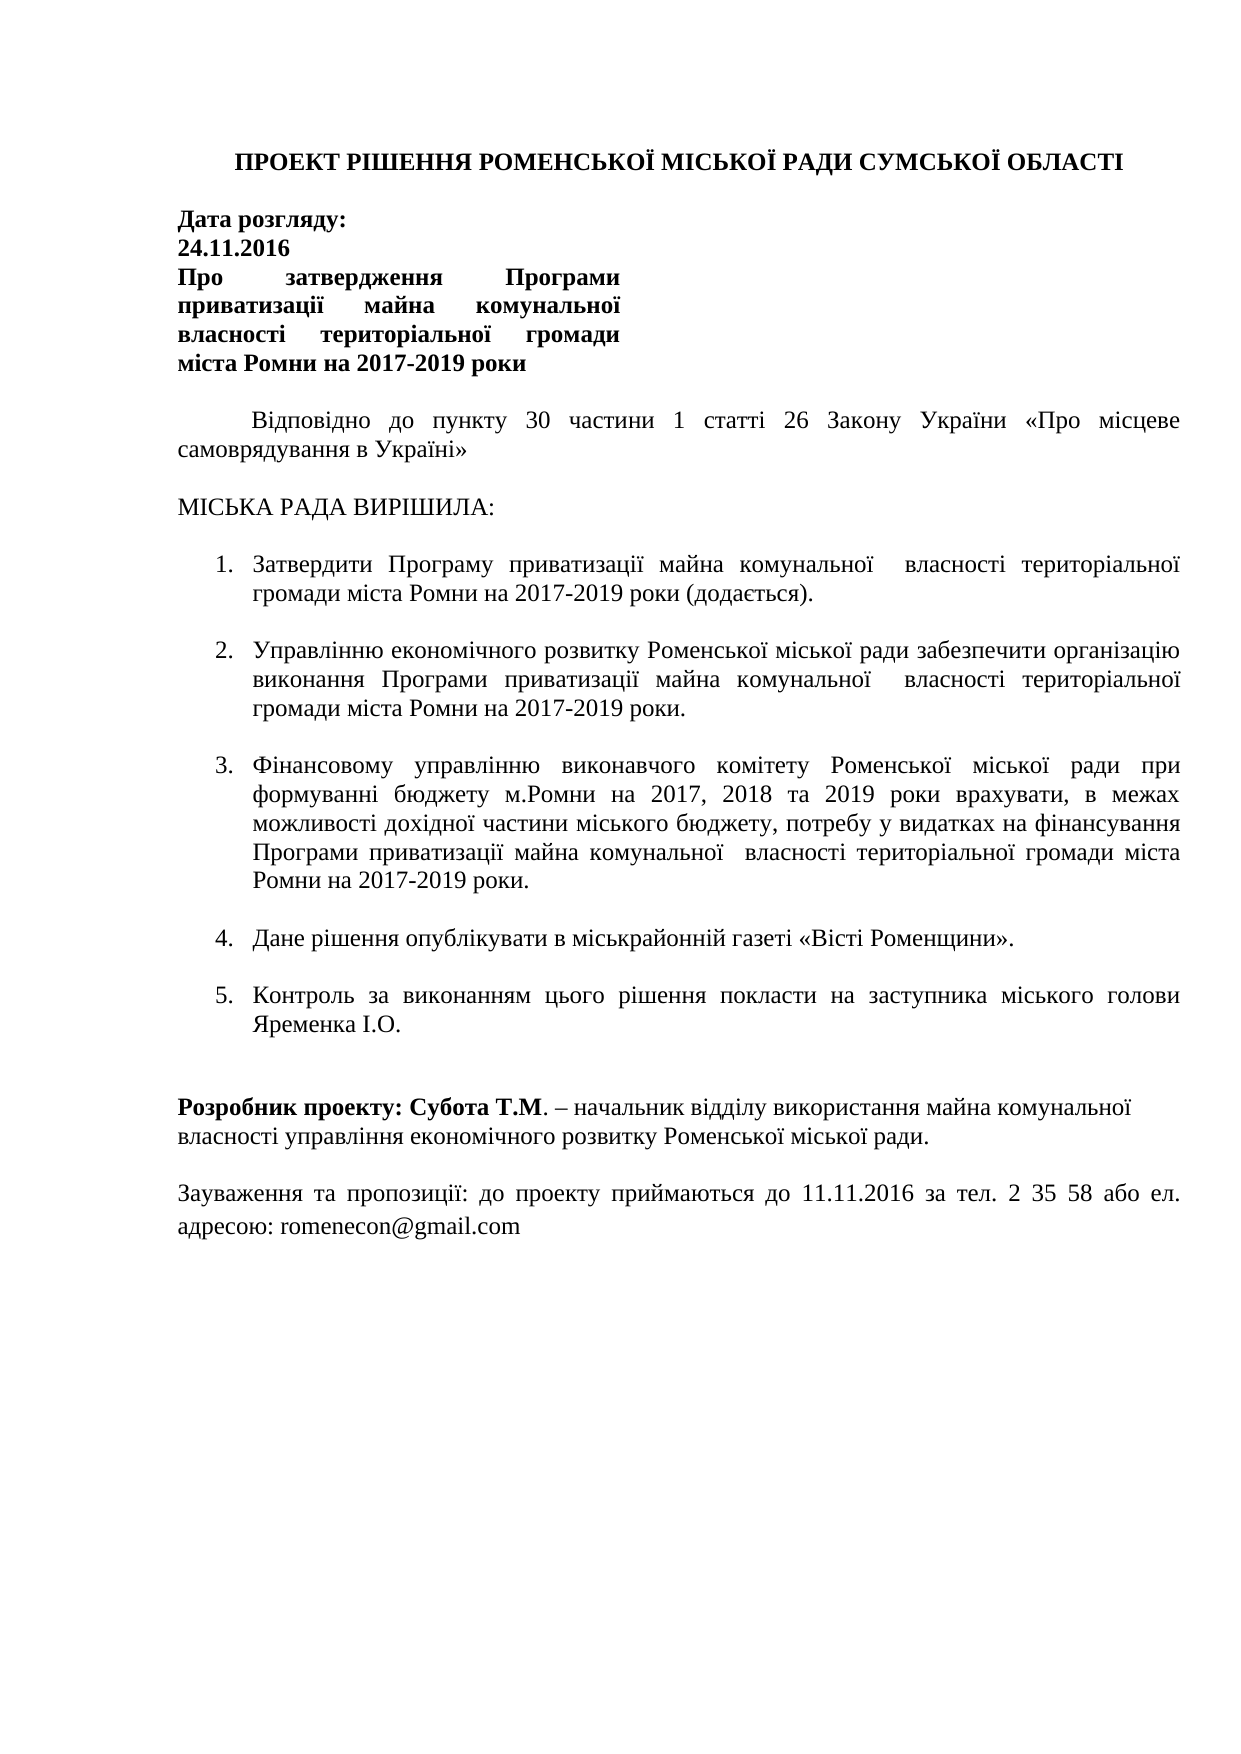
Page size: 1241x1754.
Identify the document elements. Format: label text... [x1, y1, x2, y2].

list Зауваження та пропозиції: до проекту приймаються до 11.11.2016 за тел. 2 35 58 або ел. адресою: romenecon@gmail.com [177, 1178, 1181, 1240]
text МІСЬКА РАДА ВИРІШИЛА: [177, 492, 1181, 521]
list Контроль за виконанням цього рішення покласти на заступника міського голови Яременка І.О. [215, 981, 1181, 1038]
text Відповідно до пункту 30 частини 1 статті 26 Закону України «Про місцеве самоврядування в Україні» [177, 406, 1181, 463]
text 24.11.2016 [177, 233, 1181, 262]
list Управлінню економічного розвитку Роменської міської ради забезпечити організацію виконання Програми приватизації майна комунальної власності територіальної громади міста Ромни на 2017-2019 роки. [215, 636, 1181, 722]
text Дата розгляду: [177, 204, 1181, 233]
text Про затвердження Програми приватизації майна комунальної власності територіальної громади міста Ромни на 2017-2019 роки [177, 262, 620, 377]
text ПРОЕКТ РІШЕННЯ РОМЕНСЬКОЇ МІСЬКОЇ РАДИ СУМСЬКОЇ ОБЛАСТІ [177, 147, 1181, 176]
list Фінансовому управлінню виконавчого комітету Роменської міської ради при формуванні бюджету м.Ромни на 2017, 2018 та 2019 роки врахувати, в межах можливості дохідної частини міського бюджету, потребу у видатках на фінансування Програми приватизації майна комунальної власності територіальної громади міста Ромни на 2017-2019 роки. [215, 751, 1181, 894]
list Затвердити Програму приватизації майна комунальної власності територіальної громади міста Ромни на 2017-2019 роки (додається). [215, 549, 1181, 607]
list Дане рішення опублікувати в міськрайонній газеті «Вісті Роменщини». [215, 923, 1181, 952]
text Розробник проекту: Субота Т.М. – начальник відділу використання майна комунальної власності управління економічного розвитку Роменської міської ради. [177, 1092, 1181, 1149]
